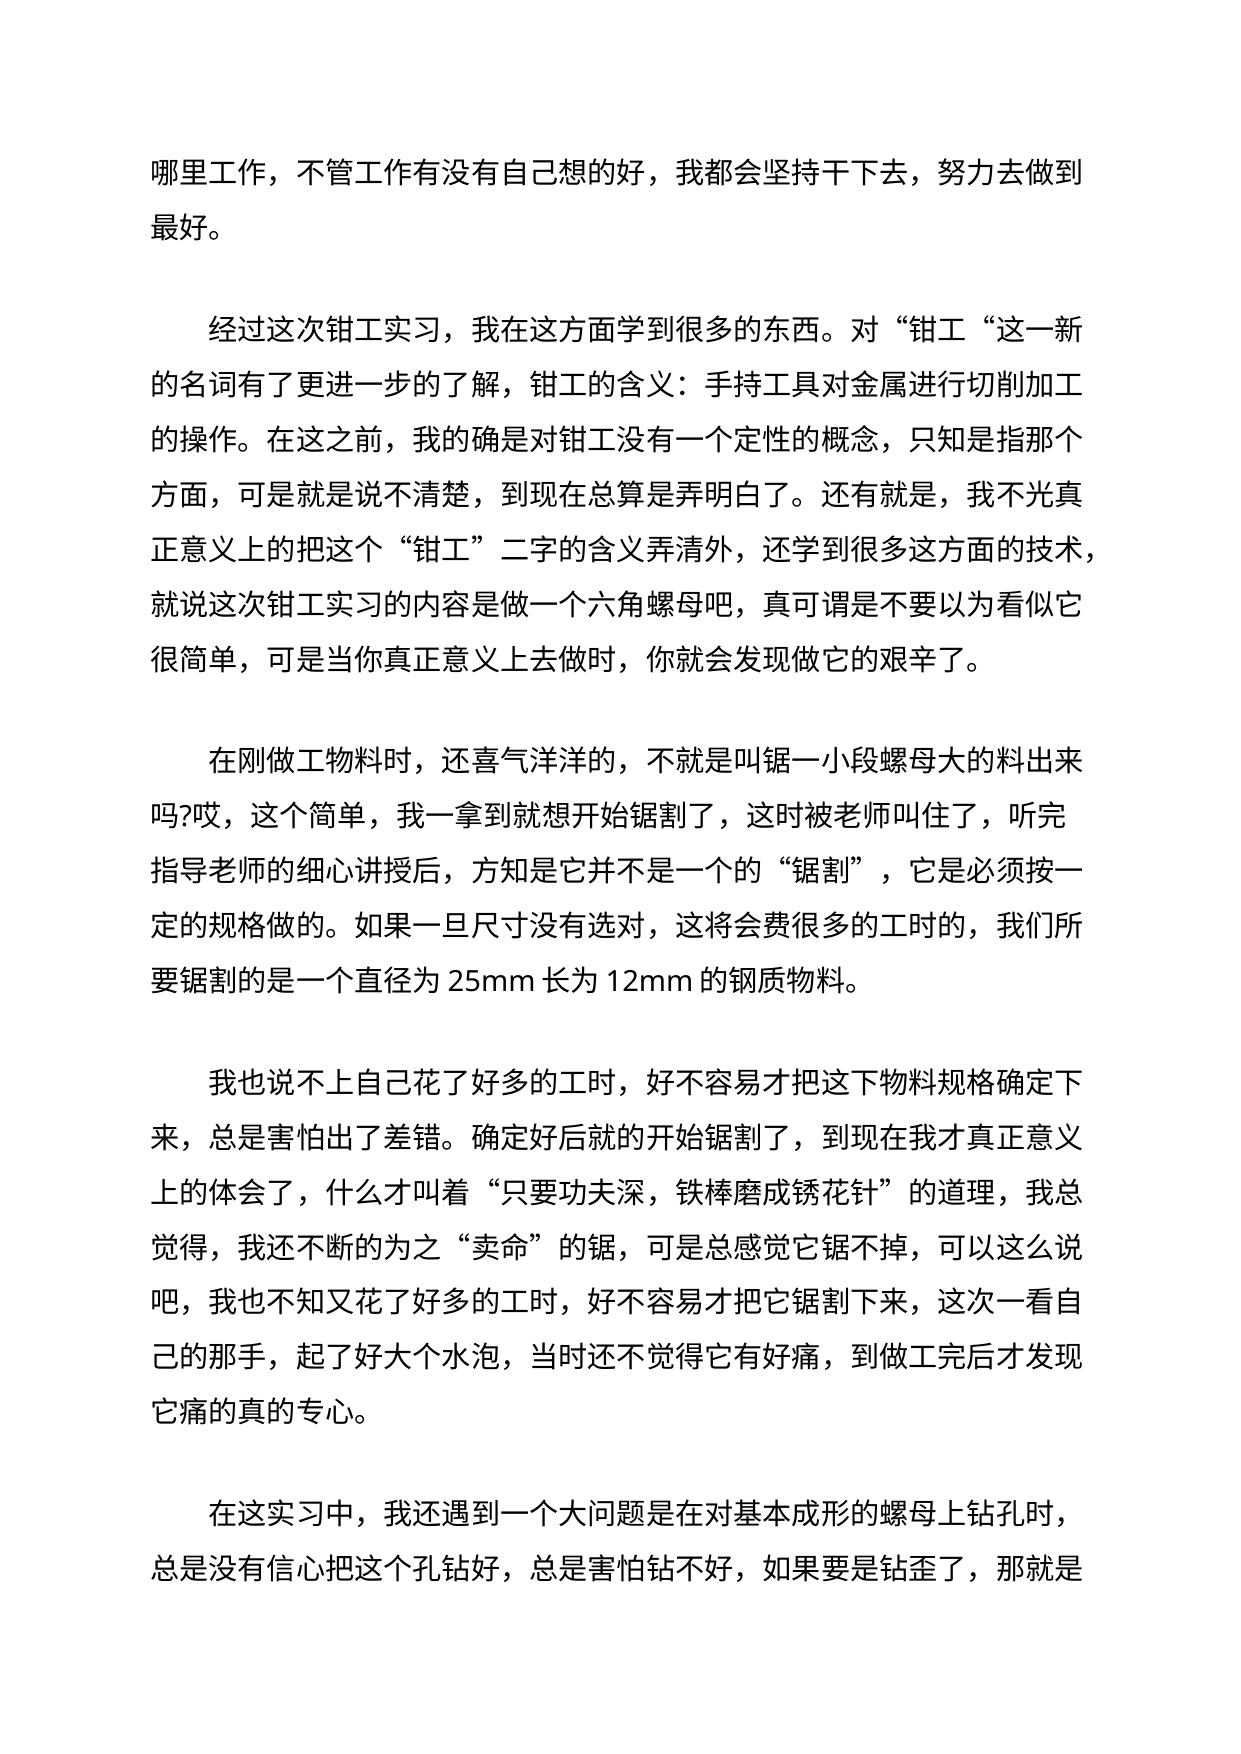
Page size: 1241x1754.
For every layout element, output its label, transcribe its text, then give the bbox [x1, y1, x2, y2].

text 我也说不上自己花了好多的工时，好不容易才把这下物料规格确定下来，总是害怕出了差错。确定好后就的开始锯割了，到现在我才真正意义上的体会了，什么才叫着“只要功夫深，铁棒磨成锈花针”的道理，我总觉得，我还不断的为之“卖命”的锯，可是总感觉它锯不掉，可以这么说吧，我也不知又花了好多的工时，好不容易才把它锯割下来，这次一看自己的那手，起了好大个水泡，当时还不觉得它有好痛，到做工完后才发现它痛的真的专心。 [150, 1059, 1090, 1431]
text 在刚做工物料时，还喜气洋洋的，不就是叫锯一小段螺母大的料出来吗?哎，这个简单，我一拿到就想开始锯割了，这时被老师叫住了，听完指导老师的细心讲授后，方知是它并不是一个的“锯割”，它是必须按一定的规格做的。如果一旦尺寸没有选对，这将会费很多的工时的，我们所要锯割的是一个直径为25mm长为12mm的钢质物料。 [150, 738, 1090, 1000]
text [150, 150, 1090, 247]
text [150, 1491, 1090, 1588]
text 经过这次钳工实习，我在这方面学到很多的东西。对“钳工“这一新的名词有了更进一步的了解，钳工的含义：手持工具对金属进行切削加工的操作。在这之前，我的确是对钳工没有一个定性的概念，只知是指那个方面，可是就是说不清楚，到现在总算是弄明白了。还有就是，我不光真正意义上的把这个“钳工”二字的含义弄清外，还学到很多这方面的技术，就说这次钳工实习的内容是做一个六角螺母吧，真可谓是不要以为看似它很简单，可是当你真正意义上去做时，你就会发现做它的艰辛了。 [150, 307, 1090, 678]
